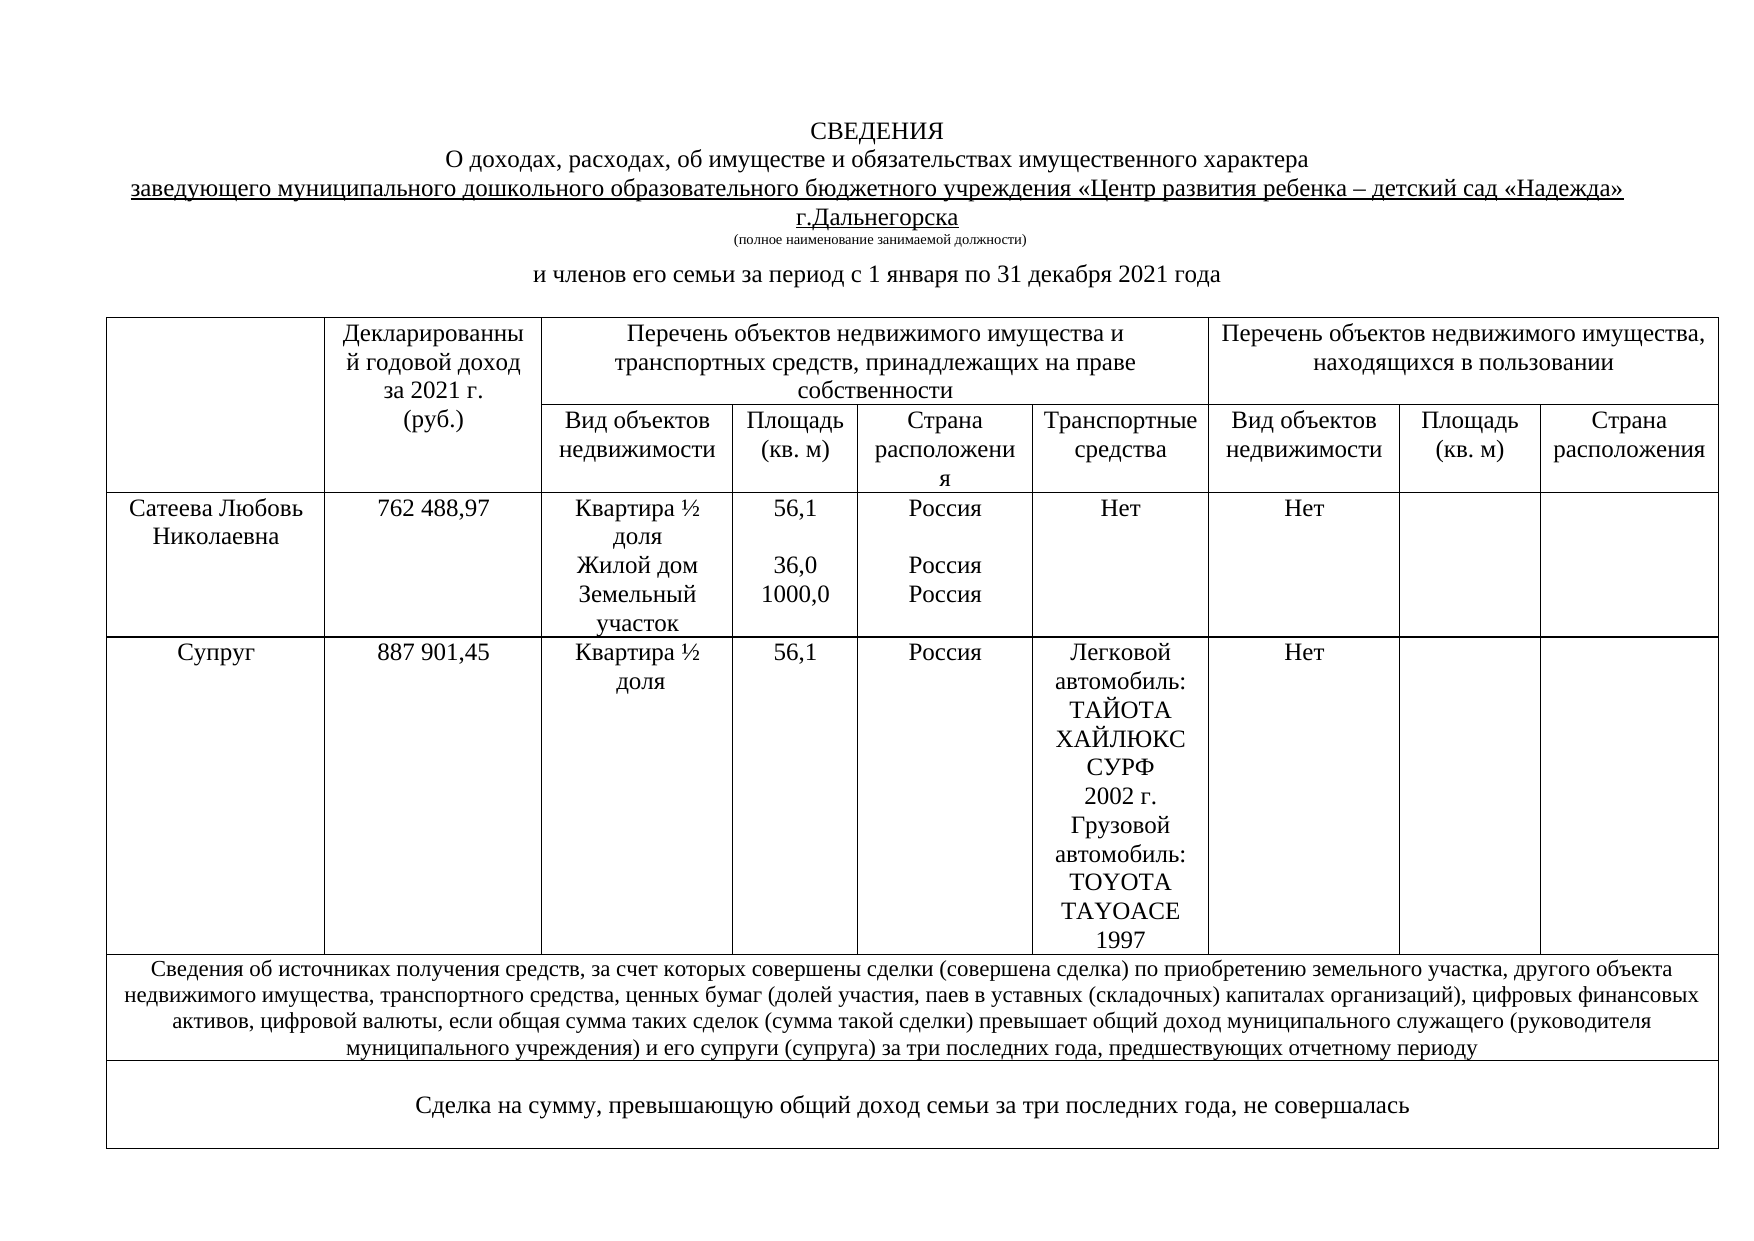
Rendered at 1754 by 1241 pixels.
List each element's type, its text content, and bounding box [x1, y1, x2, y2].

table_cell Нет [1209, 638, 1399, 954]
table_cell [1541, 493, 1718, 636]
table_cell Супруг [107, 638, 324, 954]
table_cell 56,1 36,0 1000,0 [733, 493, 857, 636]
table_cell Сведения об источниках получения средств, за счет которых совершены сделки (совершена сделка) по приобретению земельного участка, другого объекта недвижимого имущества, транспортного средства, ценных бумаг (долей участия, паев в уставных (складочных) капиталах организаций), цифровых финансовых активов, цифровой валюты, если общая сумма таких сделок (сумма такой сделки) превышает общий доход муниципального служащего (руководителя муниципального учреждения) и его супруги (супруга) за три последних года, предшествующих отчетному периоду [107, 955, 1718, 1060]
table_cell Нет [1033, 493, 1208, 636]
table_cell 56,1 [733, 638, 857, 954]
table_cell Страна расположения [1541, 405, 1718, 492]
text (полное наименование занимаемой должности) [118, 231, 1636, 259]
table_header [107, 318, 324, 492]
table_cell 762 488,97 [325, 493, 541, 636]
table_cell Квартира ½ доля Жилой дом Земельный участок [542, 493, 732, 636]
table_cell [1541, 638, 1718, 954]
table_header Перечень объектов недвижимого имущества, находящихся в пользовании [1209, 318, 1718, 404]
table_header Декларированный годовой доход за 2021 г. (руб.) [325, 318, 541, 492]
table_cell Площадь (кв. м) [733, 405, 857, 492]
table_cell Нет [1209, 493, 1399, 636]
table_cell Сделка на сумму, превышающую общий доход семьи за три последних года, не совершалась [107, 1061, 1718, 1147]
table_cell Сатеева Любовь Николаевна [107, 493, 324, 636]
text заведующего муниципального дошкольного образовательного бюджетного учреждения «Центр развития ребенка – детский сад «Надежда» г.Дальнегорска [118, 173, 1636, 231]
table_cell Вид объектов недвижимости [1209, 405, 1399, 492]
table_cell [1400, 638, 1540, 954]
table_header Перечень объектов недвижимого имущества и транспортных средств, принадлежащих на праве собственности [542, 318, 1208, 404]
table_cell Квартира ½ доля [542, 638, 732, 954]
table_cell Площадь (кв. м) [1400, 405, 1540, 492]
table_cell 887 901,45 [325, 638, 541, 954]
table_cell Россия [858, 638, 1032, 954]
table_cell Вид объектов недвижимости [542, 405, 732, 492]
table_cell Россия Россия Россия [858, 493, 1032, 636]
table_cell Транспортные средства [1033, 405, 1208, 492]
text и членов его семьи за период с 1 января по 31 декабря 2021 года [118, 259, 1636, 288]
table_cell [1400, 493, 1540, 636]
table_cell Легковой автомобиль: ТАЙОТА ХАЙЛЮКС СУРФ 2002 г. Грузовой автомобиль: TOYOTA TAYOACE 1997 [1033, 638, 1208, 954]
text СВЕДЕНИЯ [118, 116, 1636, 144]
text О доходах, расходах, об имуществе и обязательствах имущественного характера [118, 144, 1636, 173]
table_cell Страна расположения [858, 405, 1032, 492]
